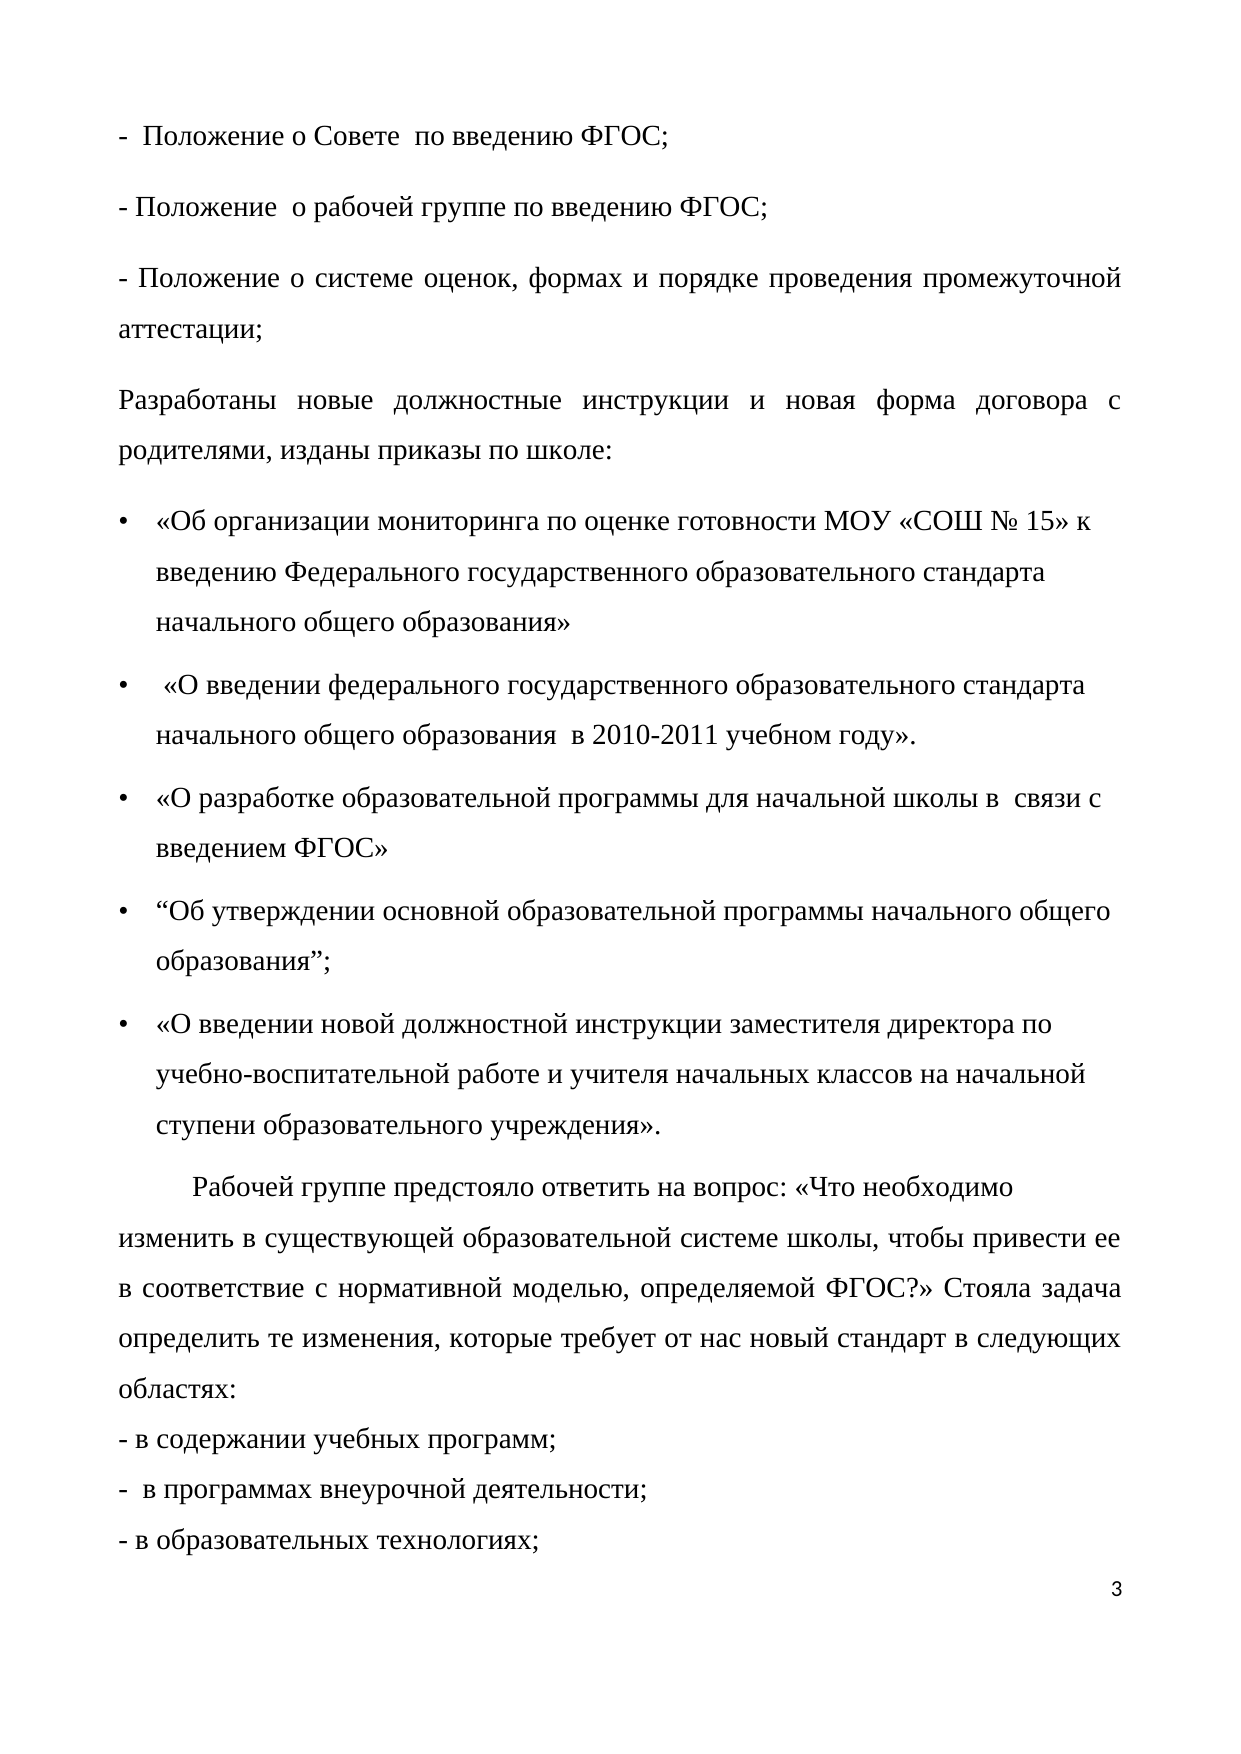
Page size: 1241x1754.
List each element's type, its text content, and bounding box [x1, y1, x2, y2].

text - в программах внеурочной деятельности; [118, 1471, 1122, 1505]
list «Об организации мониторинга по оценке готовности МОУ «СОШ № 15» к введению Федерального государственного образовательного стандарта начального общего образования» [118, 503, 1122, 637]
list «О введении федерального государственного образовательного стандарта начального общего образования в 2010-2011 учебном году». [118, 667, 1122, 751]
list “Об утверждении основной образовательной программы начального общего образования”; [118, 893, 1122, 977]
list «О введении новой должностной инструкции заместителя директора по учебно-воспитательной работе и учителя начальных классов на начальной ступени образовательного учреждения». [118, 1006, 1122, 1140]
text - в содержании учебных программ; [118, 1421, 1122, 1455]
text Рабочей группе предстояло ответить на вопрос: «Что необходимо [118, 1169, 1122, 1203]
text - Положение о рабочей группе по введению ФГОС; [118, 189, 1122, 223]
text - в образовательных технологиях; [118, 1522, 1122, 1555]
list «О разработке образовательной программы для начальной школы в связи с введением ФГОС» [118, 780, 1122, 864]
text - Положение о Совете по введению ФГОС; [118, 118, 1122, 152]
text изменить в существующей образовательной системе школы, чтобы привести ее в соответствие с нормативной моделью, определяемой ФГОС?» Стояла задача определить те изменения, которые требует от нас новый стандарт в следующих областях: [118, 1220, 1122, 1404]
text Разработаны новые должностные инструкции и новая форма договора с родителями, изданы приказы по школе: [118, 382, 1122, 466]
text - Положение о системе оценок, формах и порядке проведения промежуточной аттестации; [118, 260, 1122, 344]
